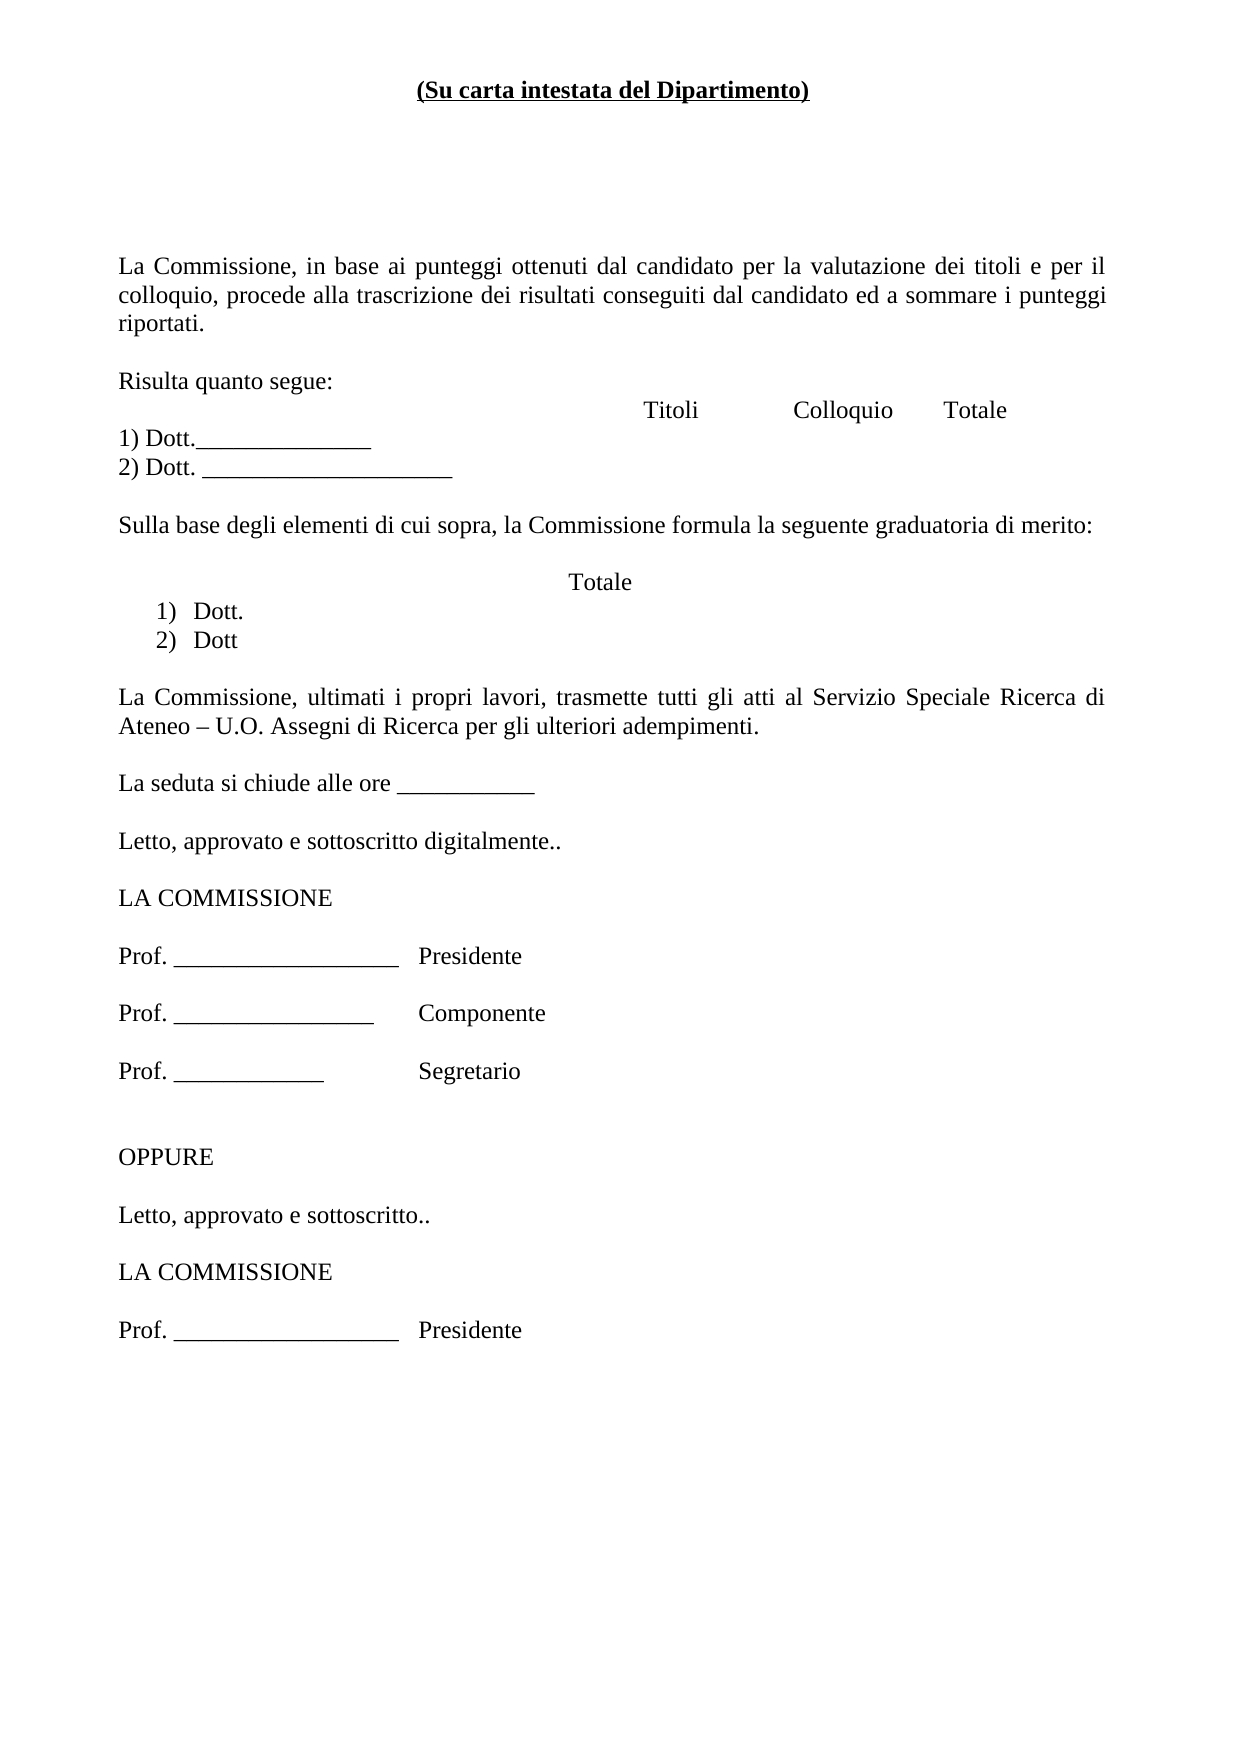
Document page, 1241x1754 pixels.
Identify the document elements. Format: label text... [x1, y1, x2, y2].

text OPPURE [118, 1142, 1107, 1171]
text Letto, approvato e sottoscritto digitalmente.. [118, 826, 1107, 855]
text Prof. ________________ Componente [118, 998, 1107, 1027]
text LA COMMISSIONE [118, 1257, 1107, 1286]
list Dott. [156, 596, 1107, 625]
text Risulta quanto segue: [118, 366, 1107, 395]
text Prof. ____________ Segretario [118, 1056, 1107, 1085]
text Prof. __________________ Presidente [118, 1315, 1107, 1343]
text La Commissione, in base ai punteggi ottenuti dal candidato per la valutazione dei titoli e per il colloquio, procede alla trascrizione dei risultati conseguiti dal candidato ed a sommare i punteggi riportati. [118, 251, 1107, 337]
text LA COMMISSIONE [118, 883, 1107, 912]
subtitle Totale [487, 567, 1107, 596]
subtitle Titoli Colloquio Totale [118, 395, 1107, 423]
text La seduta si chiude alle ore ___________ [118, 768, 1107, 797]
text Prof. __________________ Presidente [118, 941, 1107, 970]
text 1) Dott.______________ [118, 423, 1107, 452]
text 2) Dott. ____________________ [118, 452, 1107, 481]
text La Commissione, ultimati i propri lavori, trasmette tutti gli atti al Servizio Speciale Ricerca di Ateneo – U.O. Assegni di Ricerca per gli ulteriori adempimenti. [118, 682, 1107, 740]
text Letto, approvato e sottoscritto.. [118, 1200, 1107, 1228]
list Dott [156, 625, 1107, 653]
text Sulla base degli elementi di cui sopra, la Commissione formula la seguente graduatoria di merito: [118, 510, 1107, 538]
